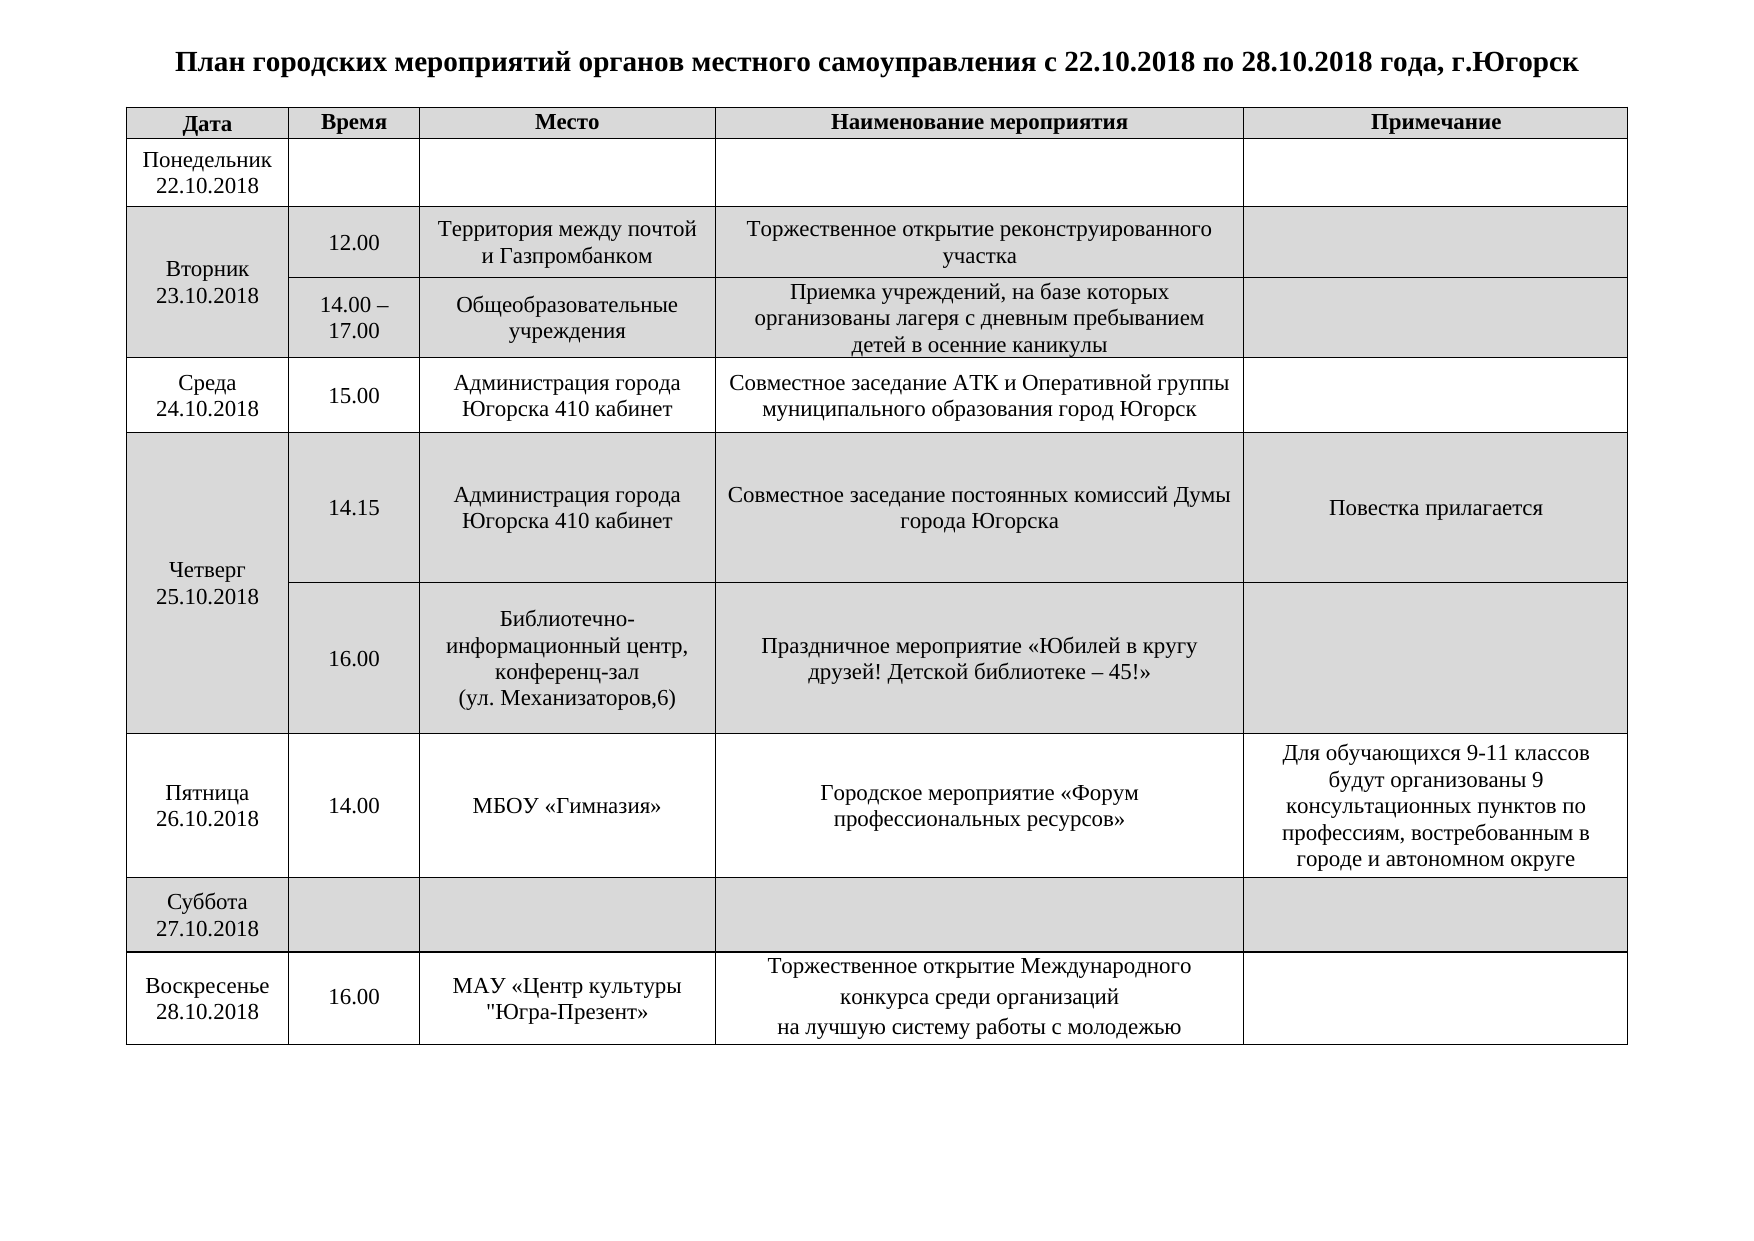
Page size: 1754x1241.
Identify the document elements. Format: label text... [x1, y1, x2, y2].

table_cell [420, 878, 715, 951]
table_cell Четверг 25.10.2018 [127, 433, 288, 733]
table_cell Территория между почтой и Газпромбанком [420, 207, 715, 277]
table_cell [289, 878, 419, 951]
table_header Наименование мероприятия [716, 108, 1243, 138]
table_cell Администрация города Югорска 410 кабинет [420, 433, 715, 582]
table_cell Суббота 27.10.2018 [127, 878, 288, 951]
table_cell 16.00 [289, 583, 419, 733]
table_cell Повестка прилагается [1244, 433, 1627, 582]
table_cell Приемка учреждений, на базе которых организованы лагеря с дневным пребыванием детей в осенние каникулы [716, 278, 1243, 357]
table_cell 14.15 [289, 433, 419, 582]
table_cell [1244, 278, 1627, 357]
table_cell [1244, 953, 1627, 1043]
table_cell [1244, 139, 1627, 206]
table_cell [1244, 583, 1627, 733]
table_cell [1244, 878, 1627, 951]
table_header Дата [127, 108, 288, 138]
table_cell МБОУ «Гимназия» [420, 734, 715, 877]
table_cell Совместное заседание постоянных комиссий Думы города Югорска [716, 433, 1243, 582]
table_cell [716, 878, 1243, 951]
table_cell 14.00 [289, 734, 419, 877]
table_header Время [289, 108, 419, 138]
table_cell Воскресенье 28.10.2018 [127, 953, 288, 1043]
table_cell Понедельник 22.10.2018 [127, 139, 288, 206]
table_cell Пятница 26.10.2018 [127, 734, 288, 877]
table_cell Городское мероприятие «Форум профессиональных ресурсов» [716, 734, 1243, 877]
table_cell 15.00 [289, 358, 419, 432]
table_cell Среда 24.10.2018 [127, 358, 288, 432]
table_cell Библиотечно-информационный центр, конференц-зал (ул. Механизаторов,6) [420, 583, 715, 733]
table_cell Для обучающихся 9-11 классов будут организованы 9 консультационных пунктов по профессиям, востребованным в городе и автономном округе [1244, 734, 1627, 877]
table_cell Администрация города Югорска 410 кабинет [420, 358, 715, 432]
table_cell 12.00 [289, 207, 419, 277]
table_header Место [420, 108, 715, 138]
table_cell [420, 139, 715, 206]
text План городских мероприятий органов местного самоуправления с 22.10.2018 по 28.10.2018 года, г.Югорск [112, 44, 1641, 78]
table_cell Общеобразовательные учреждения [420, 278, 715, 357]
table_cell [1244, 207, 1627, 277]
table_cell [289, 139, 419, 206]
table_cell Совместное заседание АТК и Оперативной группы муниципального образования город Югорск [716, 358, 1243, 432]
table_cell [716, 139, 1243, 206]
table_header Примечание [1244, 108, 1627, 138]
table_cell Вторник 23.10.2018 [127, 207, 288, 357]
table_cell Праздничное мероприятие «Юбилей в кругу друзей! Детской библиотеке – 45!» [716, 583, 1243, 733]
table_cell МАУ «Центр культуры "Югра-Презент» [420, 953, 715, 1043]
table_cell Торжественное открытие Международного конкурса среди организаций на лучшую систему работы с молодежью [716, 953, 1243, 1043]
table_cell 16.00 [289, 953, 419, 1043]
table_cell Торжественное открытие реконструированного участка [716, 207, 1243, 277]
table_cell 14.00 – 17.00 [289, 278, 419, 357]
table_cell [1244, 358, 1627, 432]
